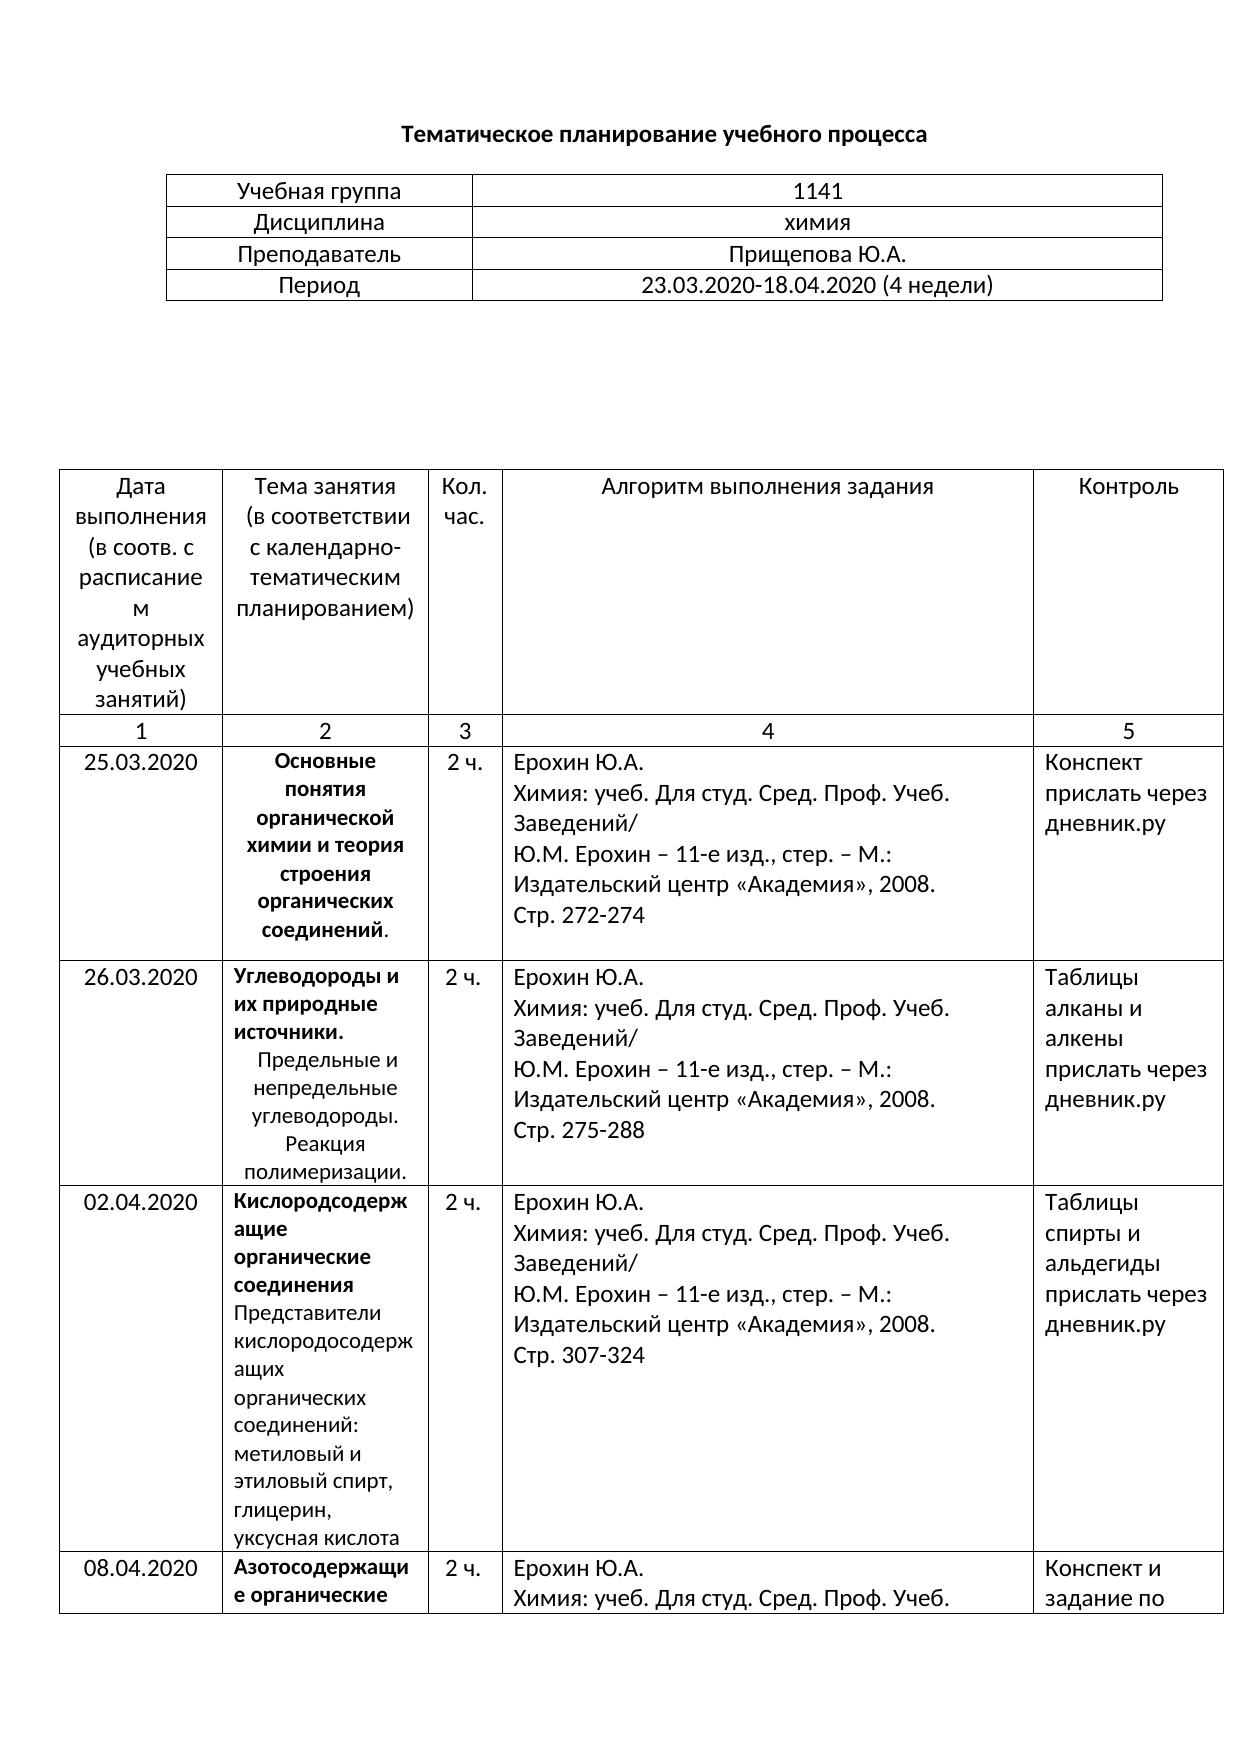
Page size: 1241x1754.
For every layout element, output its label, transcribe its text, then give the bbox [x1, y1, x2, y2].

table_cell Конспект прислать через дневник.ру [1034, 747, 1223, 960]
table_cell 3 [429, 715, 502, 746]
table_cell 2 ч. [429, 961, 502, 1185]
table_cell Основные понятия органической химии и теория строения органических соединений. [223, 747, 428, 960]
table_cell Ерохин Ю.А. Химия: учеб. Для студ. Сред. Проф. Учеб. Заведений/ Ю.М. Ерохин – 11-е изд., стер. – М.: Издательский центр «Академия», 2008. Стр. 275-288 [503, 961, 1033, 1185]
text Тематическое планирование учебного процесса [177, 118, 1152, 149]
table_header Учебная группа [167, 175, 472, 206]
table_cell 2 ч. [429, 1186, 502, 1551]
table_cell 1 [60, 715, 222, 746]
table_header Тема занятия (в соответствии с календарно-тематическим планированием) [223, 470, 428, 714]
table_cell 26.03.2020 [60, 961, 222, 1185]
table_cell Кислородсодержащие органические соединения Представители кислородосодержащих органических соединений: метиловый и этиловый спирт, глицерин, уксусная кислота [223, 1186, 428, 1551]
table_cell Дисциплина [167, 207, 472, 237]
table_cell 08.04.2020 [60, 1552, 222, 1613]
table_cell Преподаватель [167, 238, 472, 269]
table_cell химия [473, 207, 1162, 237]
table_header Алгоритм выполнения задания [503, 470, 1033, 714]
table_cell 2 [223, 715, 428, 746]
table_cell Период [167, 270, 472, 300]
table_header Контроль [1034, 470, 1223, 714]
table_header Дата выполнения (в соотв. с расписанием аудиторных учебных занятий) [60, 470, 222, 714]
table_cell Прищепова Ю.А. [473, 238, 1162, 269]
table_cell Ерохин Ю.А. Химия: учеб. Для студ. Сред. Проф. Учеб. Заведений/ Ю.М. Ерохин – 11-е изд., стер. – М.: Издательский центр «Академия», 2008. Стр. 307-324 [503, 1186, 1033, 1551]
table_cell 5 [1034, 715, 1223, 746]
table_cell 02.04.2020 [60, 1186, 222, 1551]
table_cell 2 ч. [429, 1552, 502, 1613]
table_cell 2 ч. [429, 747, 502, 960]
table_cell Таблицы алканы и алкены прислать через дневник.ру [1034, 961, 1223, 1185]
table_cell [223, 1552, 428, 1613]
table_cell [503, 1552, 1033, 1613]
table_cell 4 [503, 715, 1033, 746]
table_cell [1034, 1552, 1223, 1613]
table_cell Таблицы спирты и альдегиды прислать через дневник.ру [1034, 1186, 1223, 1551]
table_cell Ерохин Ю.А. Химия: учеб. Для студ. Сред. Проф. Учеб. Заведений/ Ю.М. Ерохин – 11-е изд., стер. – М.: Издательский центр «Академия», 2008. Стр. 272-274 [503, 747, 1033, 960]
table_cell 23.03.2020-18.04.2020 (4 недели) [473, 270, 1162, 300]
table_header Кол. час. [429, 470, 502, 714]
table_cell 25.03.2020 [60, 747, 222, 960]
table_cell Углеводороды и их природные источники. Предельные и непредельные углеводороды. Реакция полимеризации. [223, 961, 428, 1185]
table_header 1141 [473, 175, 1162, 206]
